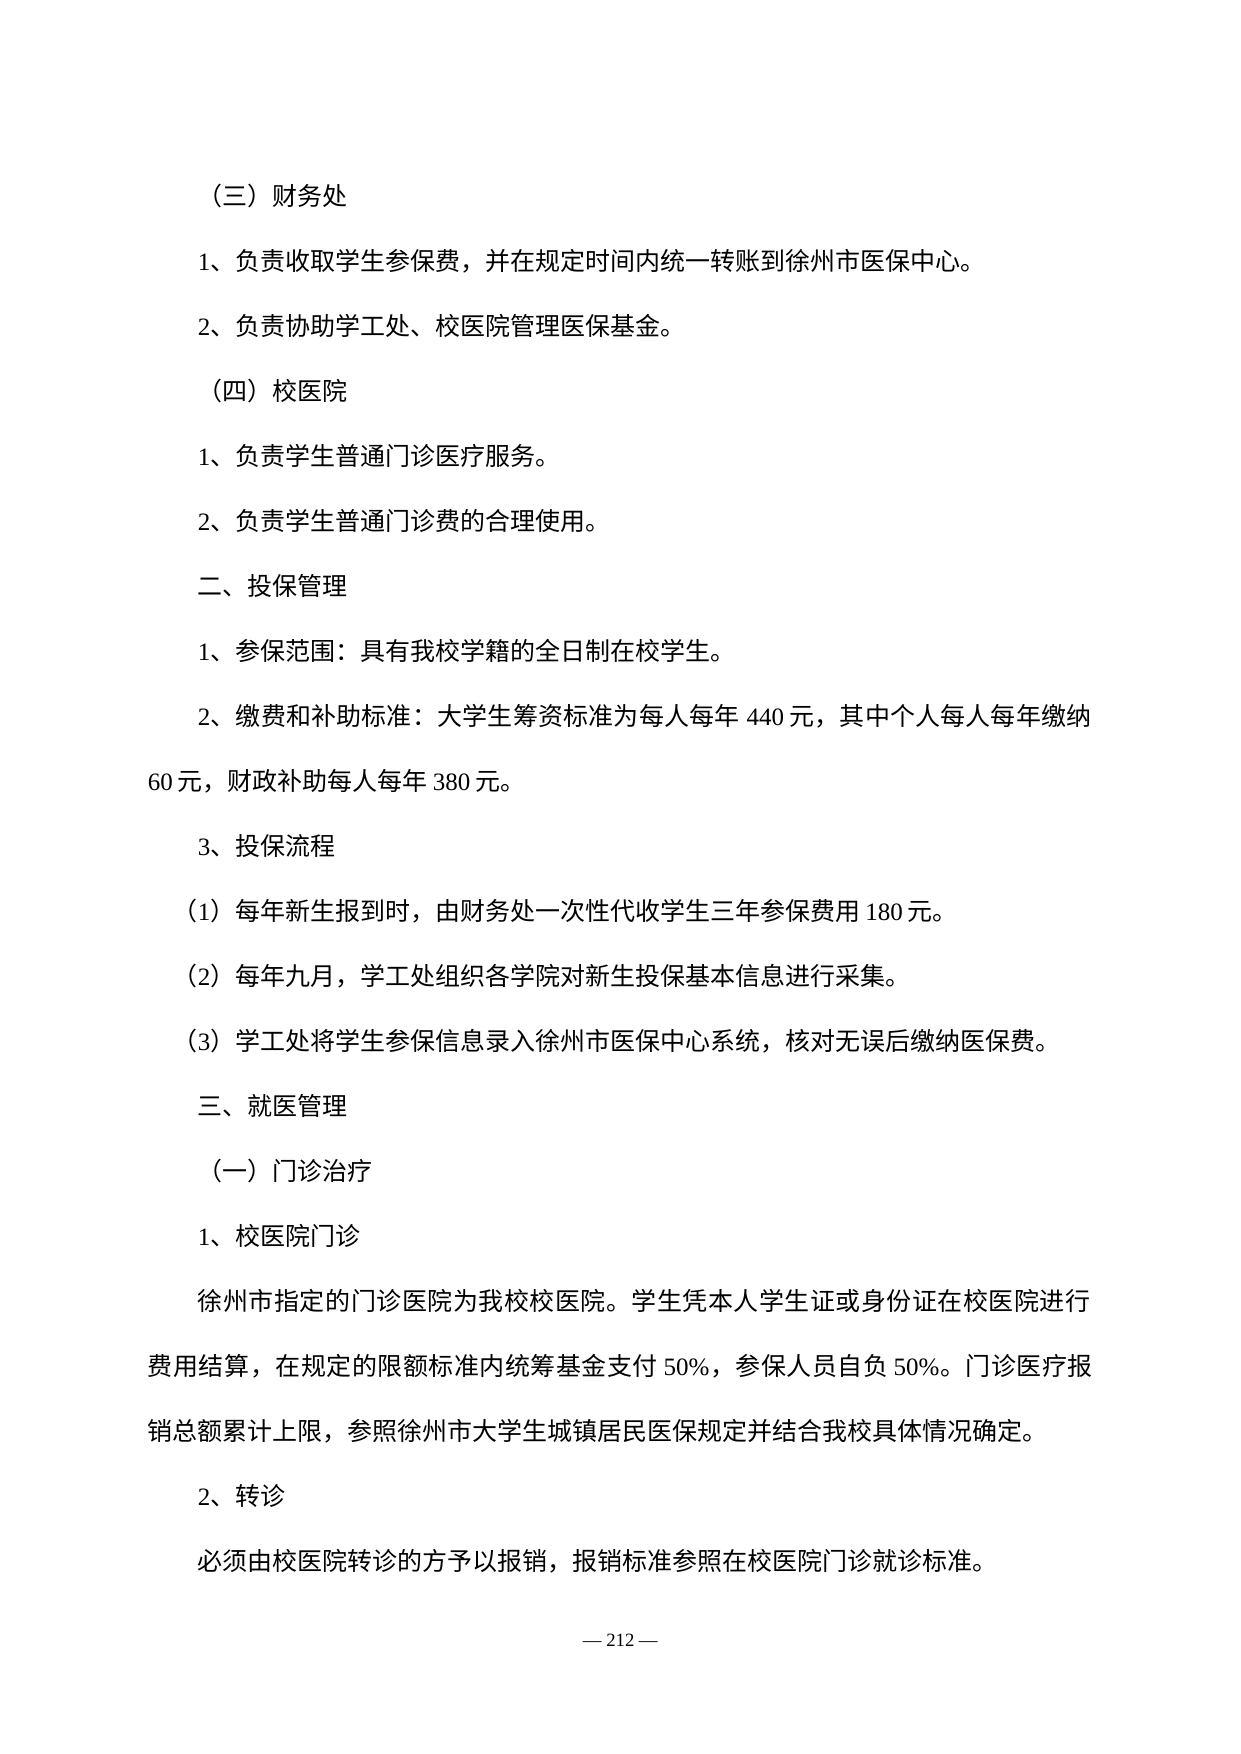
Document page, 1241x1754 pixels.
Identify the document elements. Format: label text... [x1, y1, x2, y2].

text （一）门诊治疗 [148, 1137, 1092, 1202]
text 1、负责收取学生参保费，并在规定时间内统一转账到徐州市医保中心。 [148, 227, 1092, 292]
text （3）学工处将学生参保信息录入徐州市医保中心系统，核对无误后缴纳医保费。 [148, 1007, 1092, 1072]
text 必须由校医院转诊的方予以报销，报销标准参照在校医院门诊就诊标准。 [148, 1527, 1092, 1592]
text 3、投保流程 [148, 812, 1092, 877]
text （三）财务处 [148, 162, 1092, 227]
text 2、负责学生普通门诊费的合理使用。 [148, 487, 1092, 552]
text 1、校医院门诊 [148, 1202, 1092, 1267]
text 2、缴费和补助标准：大学生筹资标准为每人每年440元，其中个人每人每年缴纳60元，财政补助每人每年380元。 [148, 682, 1092, 812]
text （四）校医院 [148, 357, 1092, 422]
text （2）每年九月，学工处组织各学院对新生投保基本信息进行采集。 [148, 942, 1092, 1007]
text 2、转诊 [148, 1462, 1092, 1527]
text 徐州市指定的门诊医院为我校校医院。学生凭本人学生证或身份证在校医院进行费用结算，在规定的限额标准内统筹基金支付50%，参保人员自负50%。门诊医疗报销总额累计上限，参照徐州市大学生城镇居民医保规定并结合我校具体情况确定。 [148, 1267, 1092, 1462]
text 1、参保范围：具有我校学籍的全日制在校学生。 [148, 617, 1092, 682]
text 三、就医管理 [148, 1072, 1092, 1137]
text 2、负责协助学工处、校医院管理医保基金。 [148, 292, 1092, 357]
text 二、投保管理 [148, 552, 1092, 617]
text （1）每年新生报到时，由财务处一次性代收学生三年参保费用180元。 [148, 877, 1092, 942]
text 1、负责学生普通门诊医疗服务。 [148, 422, 1092, 487]
